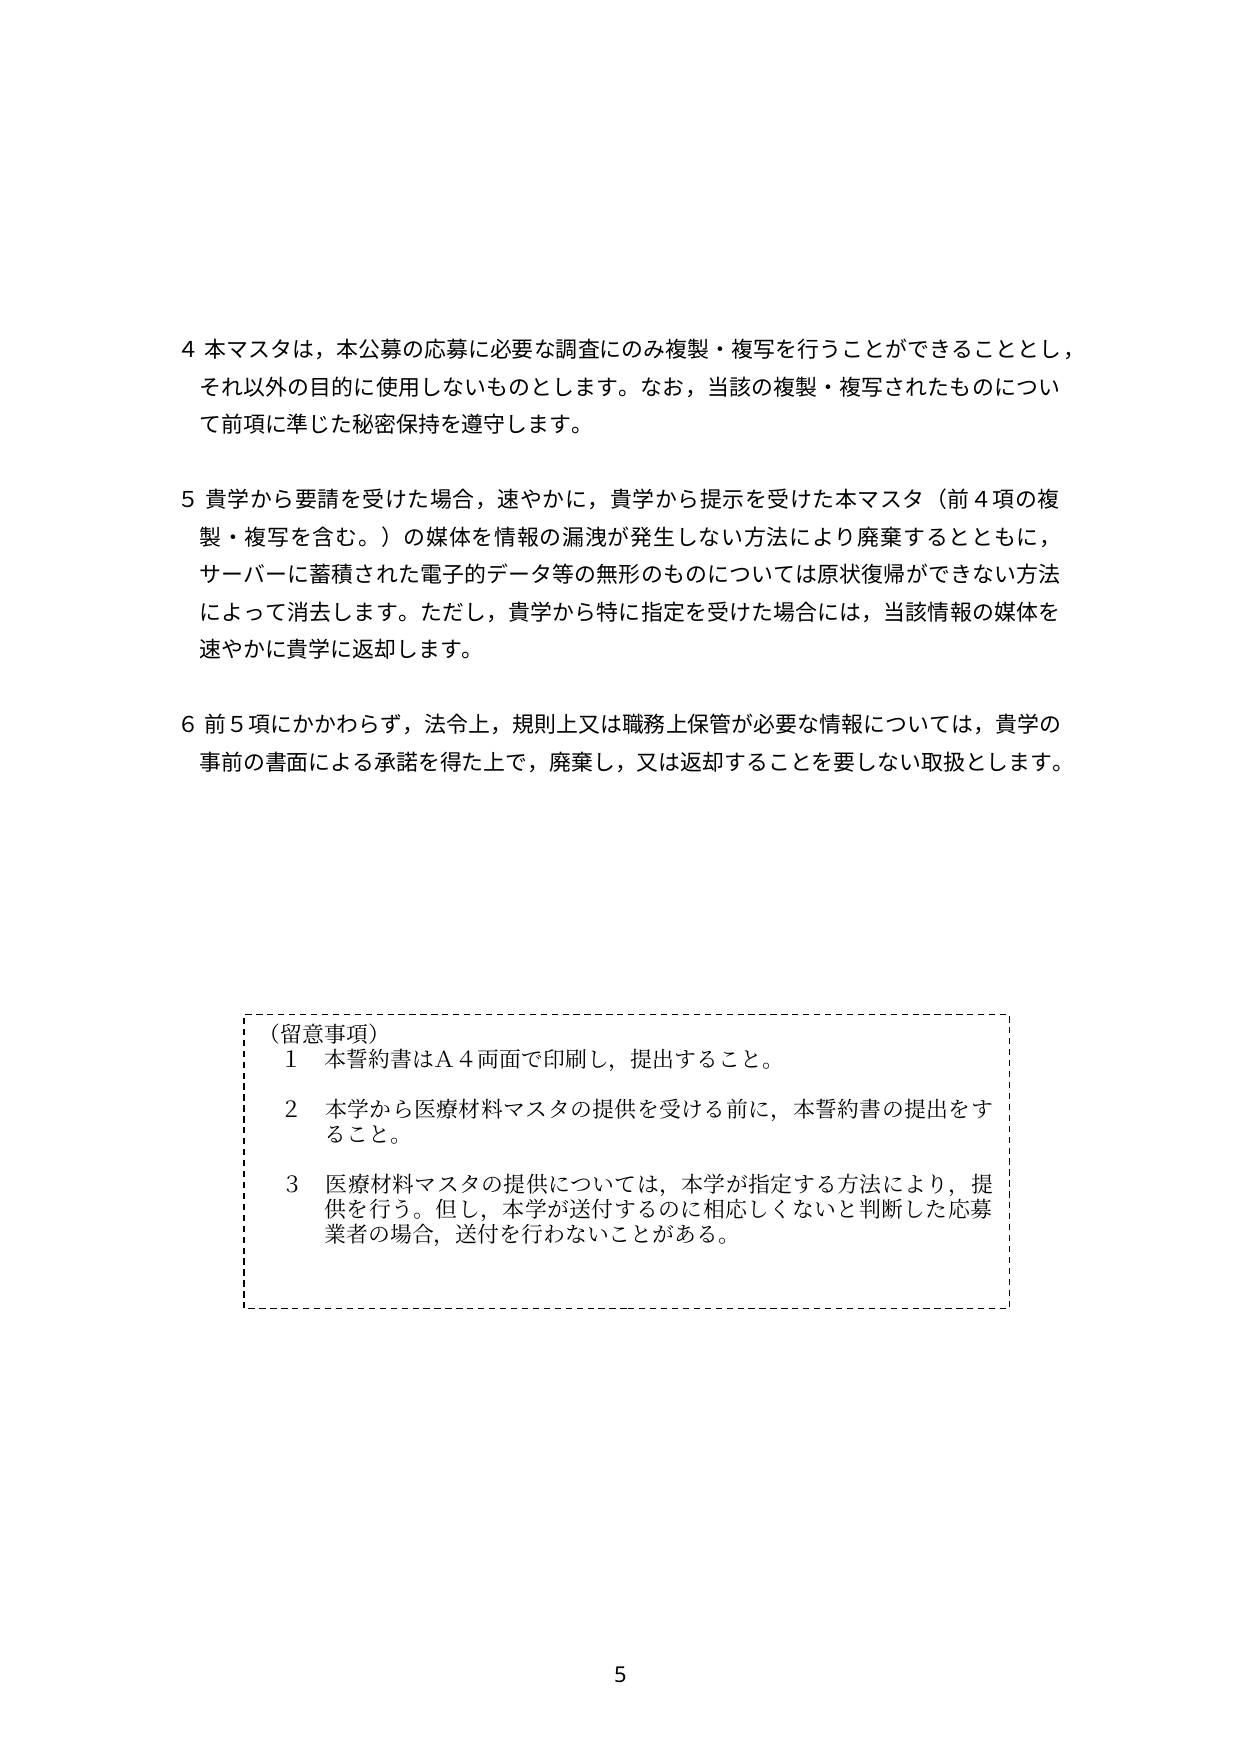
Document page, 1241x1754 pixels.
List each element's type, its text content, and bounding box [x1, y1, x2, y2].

text ５ 貴学から要請を受けた場合，速やかに，貴学から提示を受けた本マスタ（前４項の複製・複写を含む。）の媒体を情報の漏洩が発生しない方法により廃棄するとともに，サーバーに蓄積された電子的データ等の無形のものについては原状復帰ができない方法によって消去します。ただし，貴学から特に指定を受けた場合には，当該情報の媒体を速やかに貴学に返却します。 [177, 479, 1063, 667]
text ６ 前５項にかかわらず，法令上，規則上又は職務上保管が必要な情報については，貴学の事前の書面による承諾を得た上で，廃棄し，又は返却することを要しない取扱とします。 [177, 704, 1063, 779]
text ４ 本マスタは，本公募の応募に必要な調査にのみ複製・複写を行うことができることとし，それ以外の目的に使用しないものとします。なお，当該の複製・複写されたものについて前項に準じた秘密保持を遵守します。 [177, 329, 1063, 442]
